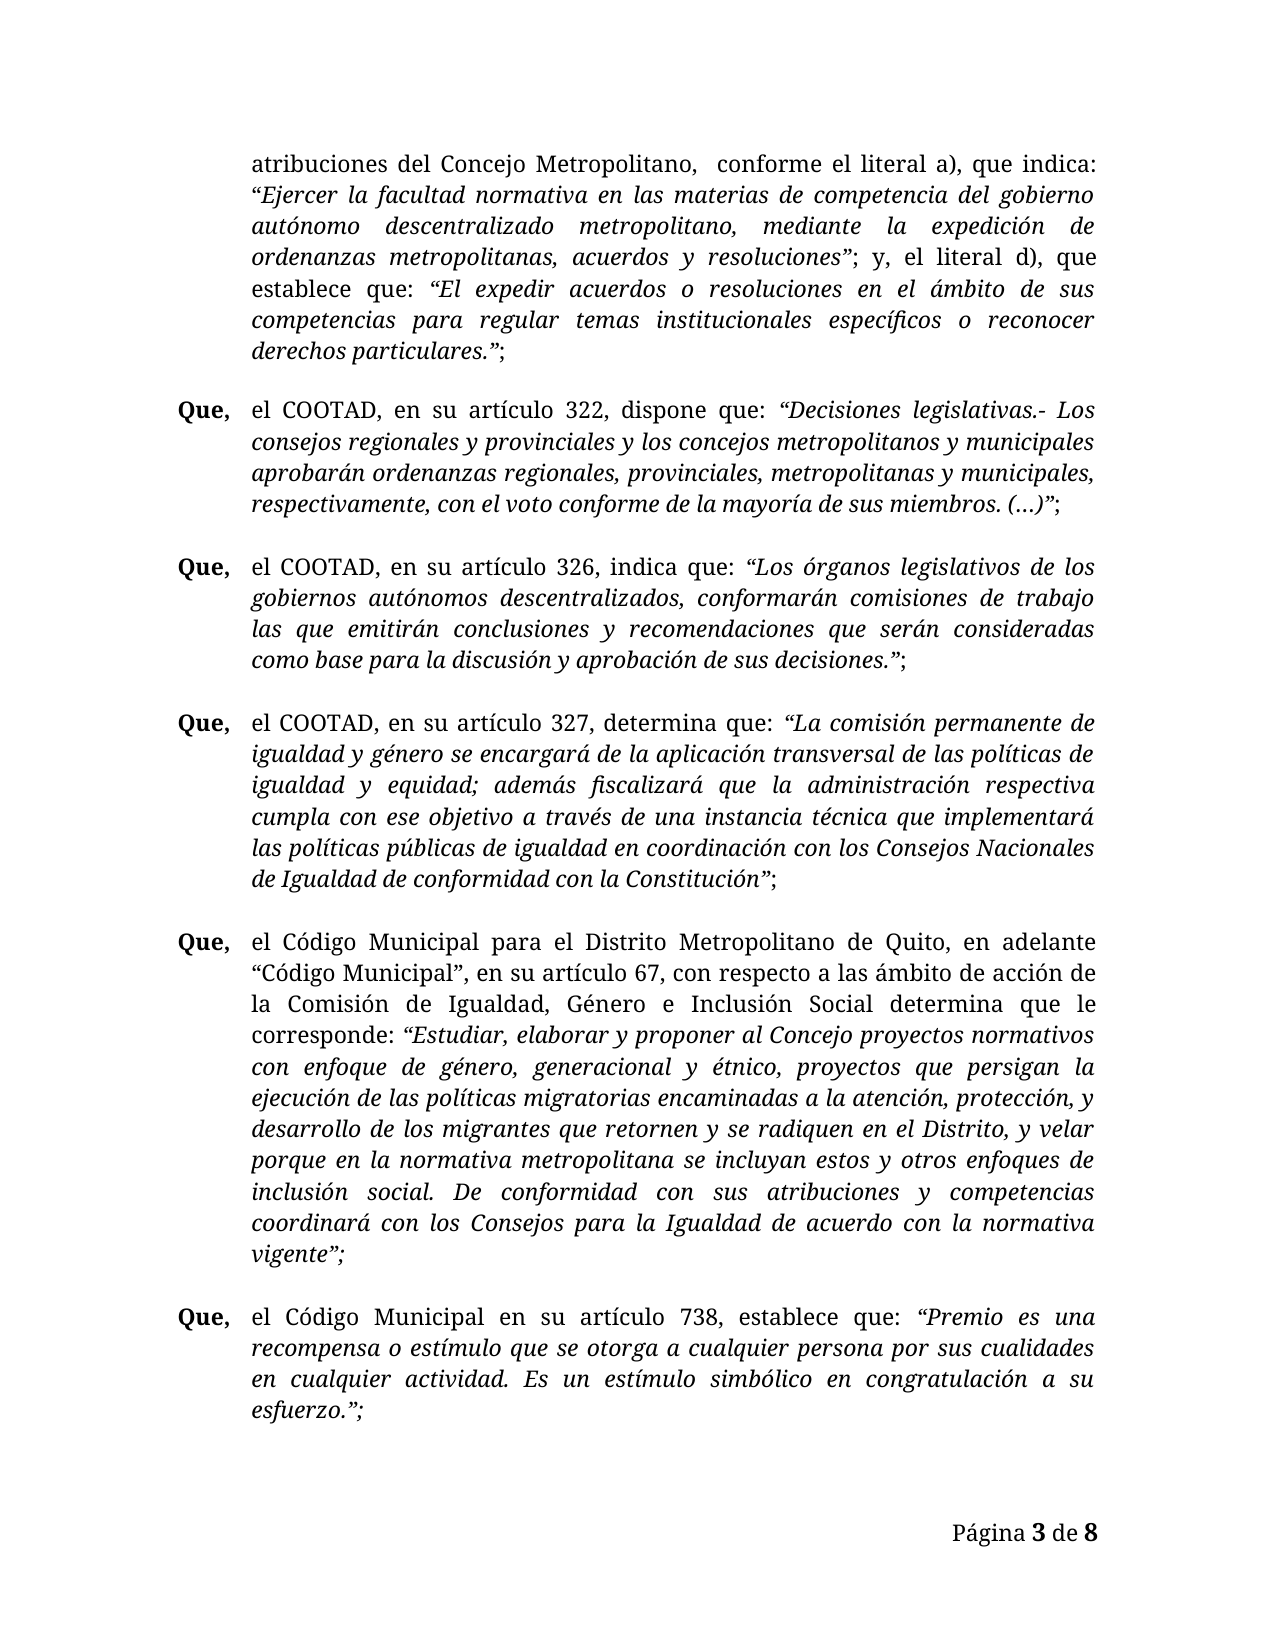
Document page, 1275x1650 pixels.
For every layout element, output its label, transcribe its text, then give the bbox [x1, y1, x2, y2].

text Que, el COOTAD, en su artículo 322, dispone que: “Decisiones legislativas.- Los consejos regionales y provinciales y los concejos metropolitanos y municipales aprobarán ordenanzas regionales, provinciales, metropolitanas y municipales, respectivamente, con el voto conforme de la mayoría de sus miembros. (…)”; [177, 394, 1098, 519]
text Que, el COOTAD, en su artículo 327, determina que: “La comisión permanente de igualdad y género se encargará de la aplicación transversal de las políticas de igualdad y equidad; además fiscalizará que la administración respectiva cumpla con ese objetivo a través de una instancia técnica que implementará las políticas públicas de igualdad en coordinación con los Consejos Nacionales de Igualdad de conformidad con la Constitución”; [177, 707, 1098, 894]
text Que, el COOTAD, en su artículo 326, indica que: “Los órganos legislativos de los gobiernos autónomos descentralizados, conformarán comisiones de trabajo las que emitirán conclusiones y recomendaciones que serán consideradas como base para la discusión y aprobación de sus decisiones.”; [177, 551, 1098, 676]
text Que, el Código Municipal para el Distrito Metropolitano de Quito, en adelante “Código Municipal”, en su artículo 67, con respecto a las ámbito de acción de la Comisión de Igualdad, Género e Inclusión Social determina que le corresponde: “Estudiar, elaborar y proponer al Concejo proyectos normativos con enfoque de género, generacional y étnico, proyectos que persigan la ejecución de las políticas migratorias encaminadas a la atención, protección, y desarrollo de los migrantes que retornen y se radiquen en el Distrito, y velar porque en la normativa metropolitana se incluyan estos y otros enfoques de inclusión social. De conformidad con sus atribuciones y competencias coordinará con los Consejos para la Igualdad de acuerdo con la normativa vigente”; [177, 926, 1098, 1269]
text Que, el Código Municipal en su artículo 738, establece que: “Premio es una recompensa o estímulo que se otorga a cualquier persona por sus cualidades en cualquier actividad. Es un estímulo simbólico en congratulación a su esfuerzo.”; [177, 1301, 1098, 1426]
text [177, 148, 1098, 366]
